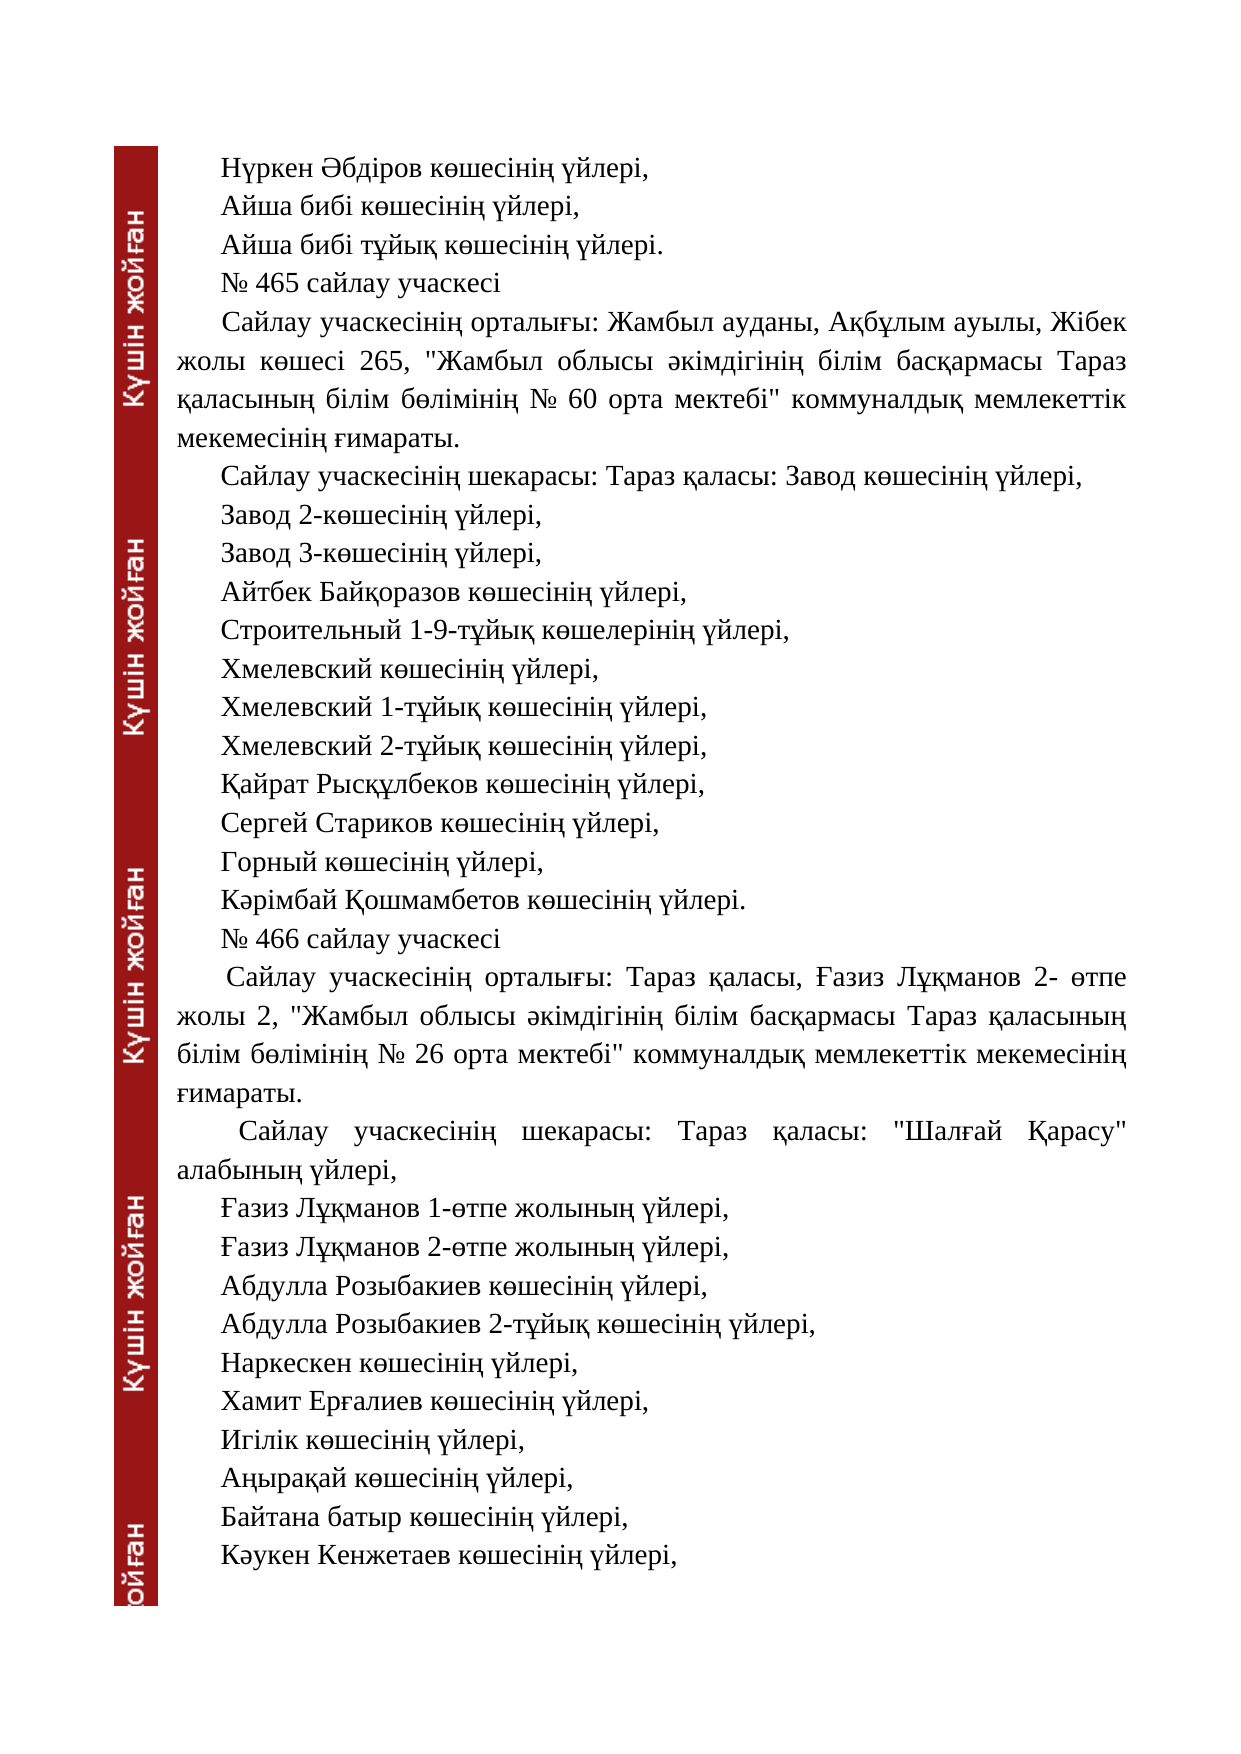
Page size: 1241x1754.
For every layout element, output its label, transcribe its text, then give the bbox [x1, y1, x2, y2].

picture [114, 1494, 158, 1499]
picture [114, 492, 158, 497]
picture [114, 261, 158, 266]
picture [114, 222, 158, 227]
text Сергей Стариков көшесінің үйлері, [112, 805, 1128, 839]
picture [114, 839, 158, 844]
text Наркескен көшесінің үйлері, [112, 1345, 1128, 1378]
text Байтана батыр көшесінің үйлері, [112, 1499, 1128, 1532]
picture [114, 569, 158, 574]
text Сайлау учаскесiнiң шекарасы: Тараз қаласы: Завод көшесінің үйлері, [112, 458, 1128, 492]
text Айша бибі тұйық көшесінің үйлері. [112, 227, 1128, 261]
picture [114, 723, 158, 728]
text Хмелевский көшесінің үйлері, [112, 651, 1128, 684]
text Строительный 1-9-тұйық көшелерінің үйлері, [112, 612, 1128, 646]
picture [114, 877, 158, 882]
picture [114, 1301, 158, 1306]
picture [114, 1186, 158, 1191]
text Аңырақай көшесінің үйлері, [112, 1460, 1128, 1494]
picture [114, 453, 158, 458]
picture [114, 1532, 158, 1537]
text Хамит Ерғалиев көшесінің үйлері, [112, 1383, 1128, 1417]
text Абдулла Розыбакиев 2-тұйық көшесінің үйлері, [112, 1306, 1128, 1340]
text Хмелевский 1-тұйық көшесінің үйлері, [112, 689, 1128, 723]
picture [114, 1108, 158, 1113]
text Сайлау учаскесінің орталығы: Тараз қаласы, Ғазиз Лұқманов 2- өтпе жолы 2, "Жамбыл облысы әкімдігінің білім басқармасы Тараз қаласының білім бөлімінің № 26 орта мектебі" коммуналдық мемлекеттік мекемесінің ғимараты. [112, 959, 1128, 1108]
picture [114, 800, 158, 805]
text Айтбек Байқоразов көшесінің үйлері, [112, 574, 1128, 607]
picture [114, 916, 158, 921]
text Завод 2-көшесінің үйлері, [112, 497, 1128, 530]
text Кәукен Кенжетаев көшесінің үйлері, [112, 1537, 1128, 1571]
text № 466 сайлау учаскесі [112, 921, 1128, 954]
picture [114, 1378, 158, 1383]
picture [114, 183, 158, 188]
text Кәрімбай Қошмамбетов көшесінің үйлері. [112, 882, 1128, 916]
picture [114, 1340, 158, 1345]
picture [114, 607, 158, 612]
picture [114, 1571, 158, 1606]
picture [114, 146, 158, 150]
picture [114, 646, 158, 651]
picture [114, 954, 158, 959]
picture [114, 299, 158, 304]
text Ғазиз Лұқманов 2-өтпе жолының үйлері, [112, 1229, 1128, 1263]
picture [114, 1263, 158, 1268]
text № 465 сайлау учаскесі [112, 266, 1128, 299]
text Игілік көшесінің үйлері, [112, 1422, 1128, 1455]
text Горный көшесінің үйлері, [112, 844, 1128, 877]
picture [114, 762, 158, 767]
text Хмелевский 2-тұйық көшесінің үйлері, [112, 728, 1128, 762]
text Айша бибі көшесінің үйлері, [112, 188, 1128, 222]
text Завод 3-көшесінің үйлері, [112, 535, 1128, 569]
text Нүркен Әбдіров көшесінің үйлері, [112, 150, 1128, 183]
picture [114, 1417, 158, 1422]
text Ғазиз Лұқманов 1-өтпе жолының үйлері, [112, 1191, 1128, 1224]
text Абдулла Розыбакиев көшесінің үйлері, [112, 1268, 1128, 1301]
picture [114, 684, 158, 689]
text Сайлау учаскесінің шекарасы: Тараз қаласы: "Шалғай Қарасу" алабының үйлері, [112, 1113, 1128, 1186]
picture [114, 530, 158, 535]
text Қайрат Рысқұлбеков көшесінің үйлері, [112, 767, 1128, 800]
picture [114, 1455, 158, 1460]
picture [114, 1224, 158, 1229]
text Сайлау учаскесiнiң орталығы: Жамбыл ауданы, Ақбұлым ауылы, Жібек жолы көшесі 265, "Жамбыл облысы әкімдігінің білім басқармасы Тараз қаласының білім бөлімінің № 60 орта мектебі" коммуналдық мемлекеттік мекемесінің ғимараты. [112, 304, 1128, 453]
